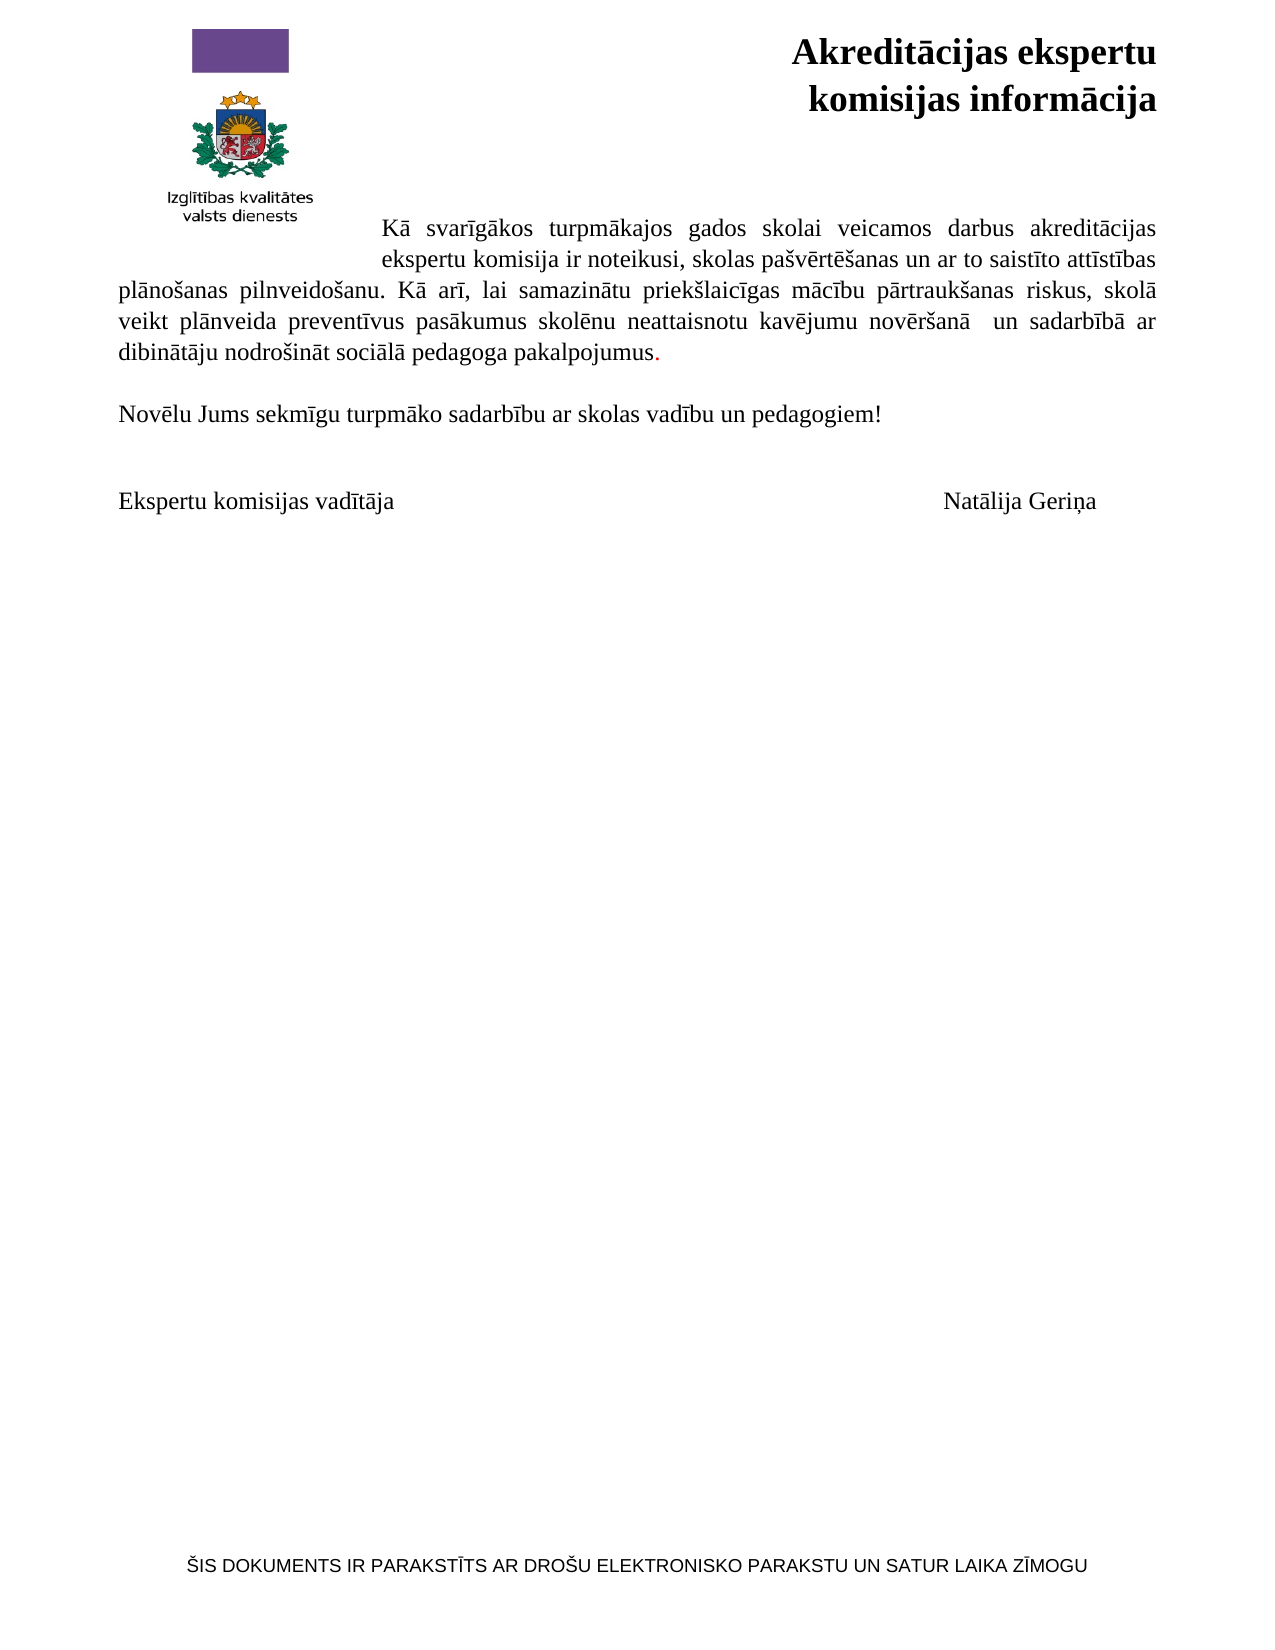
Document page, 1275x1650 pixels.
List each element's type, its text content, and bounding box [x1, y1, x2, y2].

text Kā svarīgākos turpmākajos gados skolai veicamos darbus akreditācijas ekspertu komisija ir noteikusi, skolas pašvērtēšanas un ar to saistīto attīstības plānošanas pilnveidošanu. Kā arī, lai samazinātu priekšlaicīgas mācību pārtraukšanas riskus, skolā veikt plānveida preventīvus pasākumus skolēnu neattaisnotu kavējumu novēršanā un sadarbībā ar dibinātāju nodrošināt sociālā pedagoga pakalpojumus. [118, 213, 1157, 366]
text Novēlu Jums sekmīgu turpmāko sadarbību ar skolas vadību un pedagogiem! [118, 399, 1157, 428]
text Ekspertu komisijas vadītāja Natālija Geriņa [118, 486, 1157, 515]
picture [117, 29, 363, 250]
